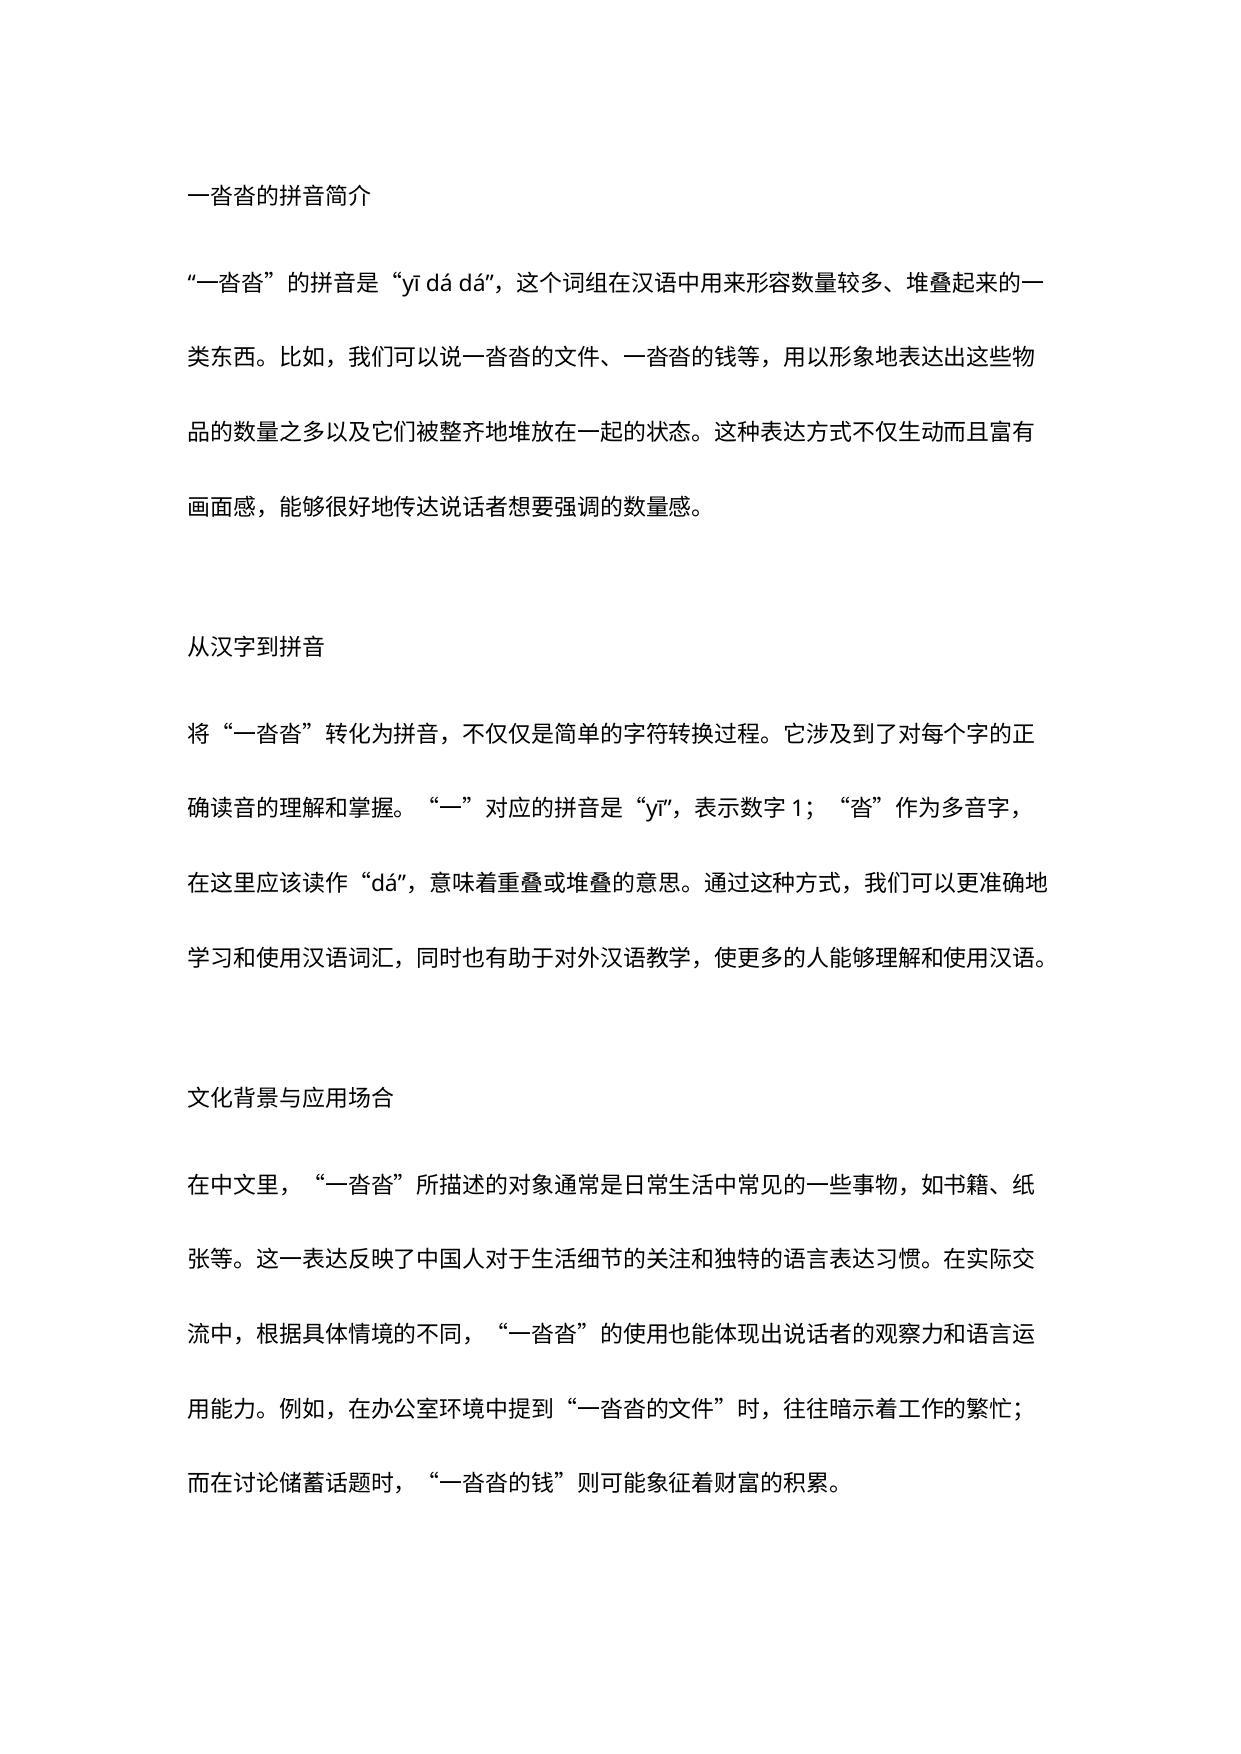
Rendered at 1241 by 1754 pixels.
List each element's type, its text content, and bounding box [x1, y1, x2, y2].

text 将“一沓沓”转化为拼音，不仅仅是简单的字符转换过程。它涉及到了对每个字的正确读音的理解和掌握。“一”对应的拼音是“yī”，表示数字1；“沓”作为多音字，在这里应该读作“dá”，意味着重叠或堆叠的意思。通过这种方式，我们可以更准确地学习和使用汉语词汇，同时也有助于对外汉语教学，使更多的人能够理解和使用汉语。 [187, 699, 1053, 989]
text 在中文里，“一沓沓”所描述的对象通常是日常生活中常见的一些事物，如书籍、纸张等。这一表达反映了中国人对于生活细节的关注和独特的语言表达习惯。在实际交流中，根据具体情境的不同，“一沓沓”的使用也能体现出说话者的观察力和语言运用能力。例如，在办公室环境中提到“一沓沓的文件”时，往往暗示着工作的繁忙；而在讨论储蓄话题时，“一沓沓的钱”则可能象征着财富的积累。 [187, 1151, 1053, 1514]
text 一沓沓的拼音简介 [187, 162, 1053, 227]
text “一沓沓”的拼音是“yī dá dá”，这个词组在汉语中用来形容数量较多、堆叠起来的一类东西。比如，我们可以说一沓沓的文件、一沓沓的钱等，用以形象地表达出这些物品的数量之多以及它们被整齐地堆放在一起的状态。这种表达方式不仅生动而且富有画面感，能够很好地传达说话者想要强调的数量感。 [187, 248, 1053, 538]
text 文化背景与应用场合 [187, 1064, 1053, 1129]
text 从汉字到拼音 [187, 613, 1053, 678]
